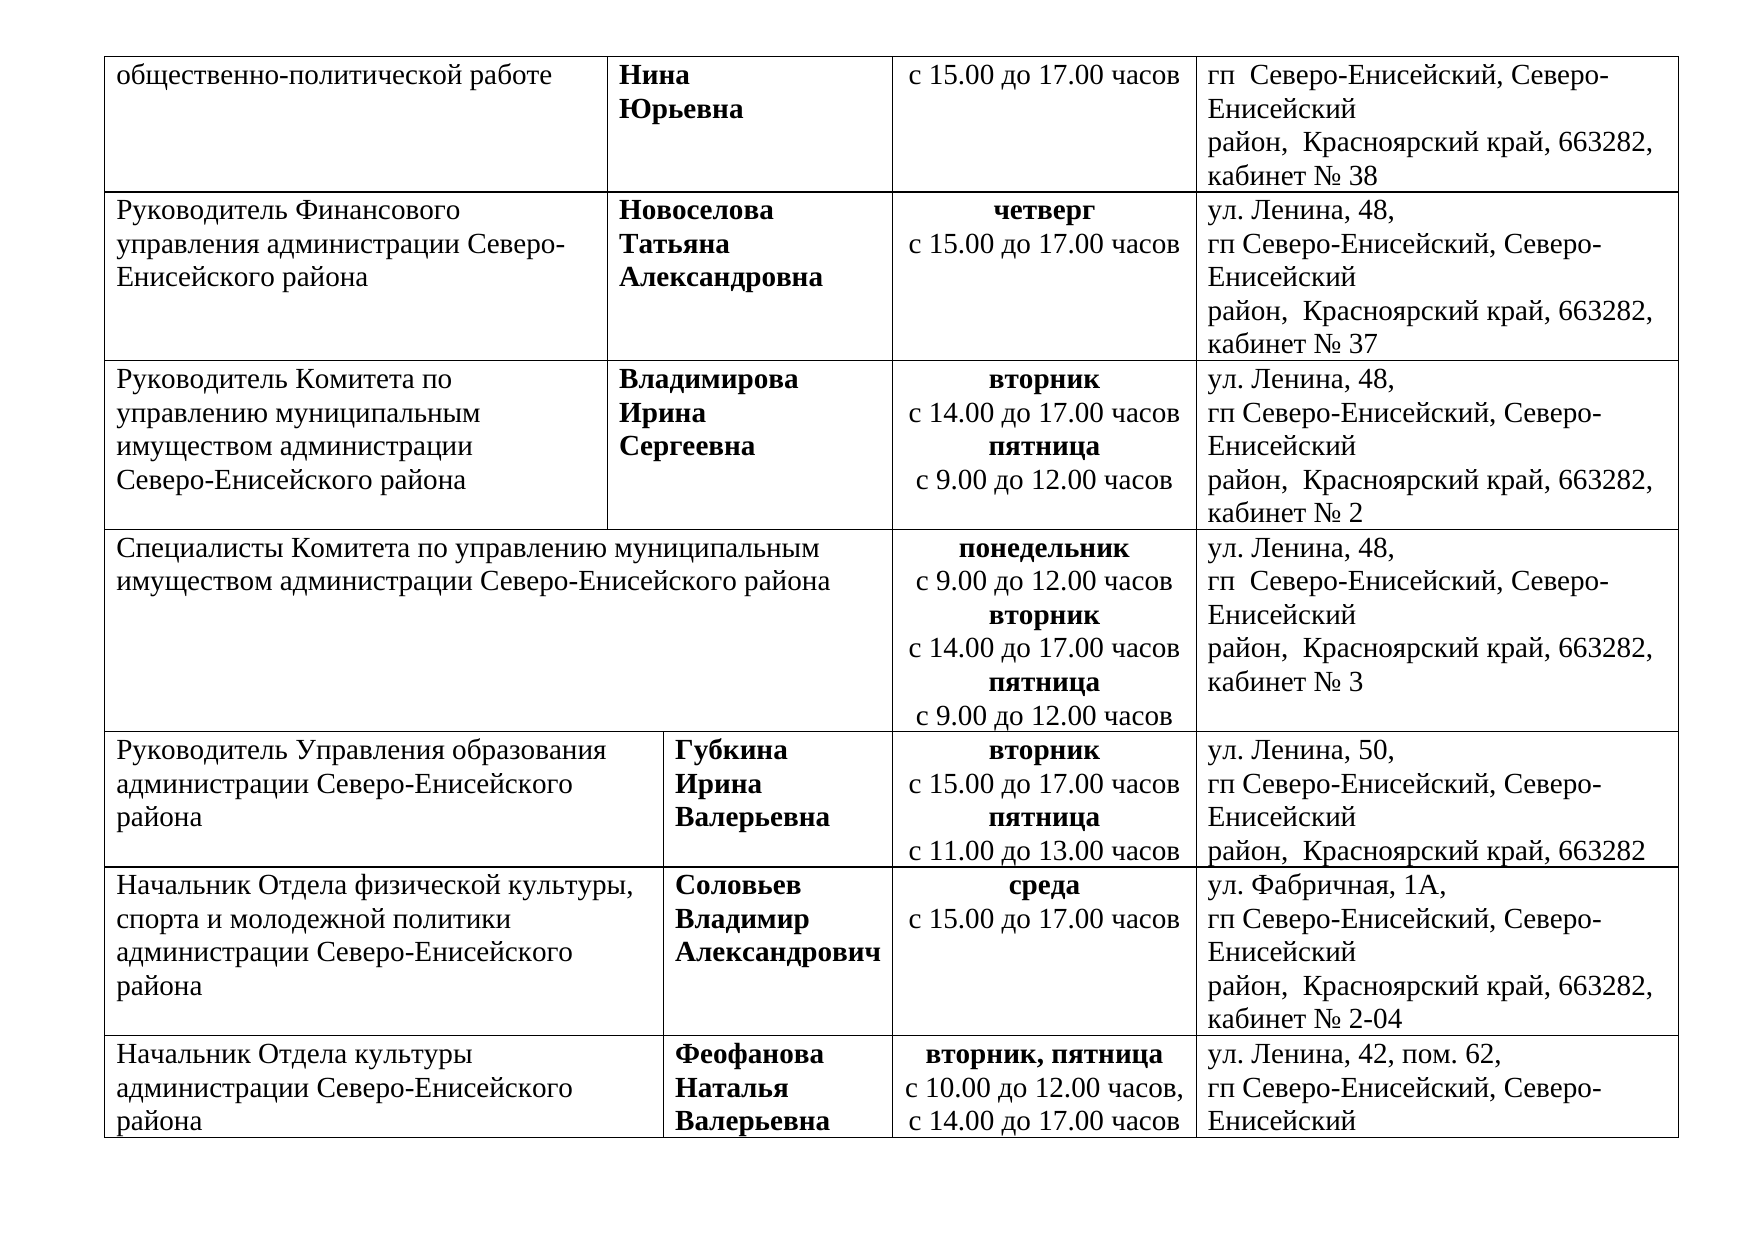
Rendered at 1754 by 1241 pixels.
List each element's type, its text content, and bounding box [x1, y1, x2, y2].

table_cell четверг с 15.00 до 17.00 часов [893, 193, 1196, 360]
table_cell ул. Ленина, 50, гп Северо-Енисейский, Северо-Енисейский район, Красноярский край, 663282 [1197, 732, 1678, 866]
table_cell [664, 1036, 892, 1137]
table_cell Владимирова Ирина Сергеевна [608, 361, 892, 529]
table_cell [608, 57, 892, 191]
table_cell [893, 1036, 1196, 1137]
table_cell ул. Ленина, 48, гп Северо-Енисейский, Северо-Енисейский район, Красноярский край, 663282, кабинет № 3 [1197, 530, 1678, 731]
table_cell Руководитель Финансового управления администрации Северо-Енисейского района [105, 193, 607, 360]
table_cell Начальник Отдела физической культуры, спорта и молодежной политики администрации Северо-Енисейского района [105, 868, 663, 1035]
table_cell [105, 1036, 663, 1137]
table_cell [893, 57, 1196, 191]
table_cell Специалисты Комитета по управлению муниципальным имуществом администрации Северо-Енисейского района [105, 530, 892, 731]
table_cell Руководитель Комитета по управлению муниципальным имуществом администрации Северо-Енисейского района [105, 361, 607, 529]
table_cell среда с 15.00 до 17.00 часов [893, 868, 1196, 1035]
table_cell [1197, 57, 1678, 191]
table_cell ул. Фабричная, 1А, гп Северо-Енисейский, Северо-Енисейский район, Красноярский край, 663282, кабинет № 2-04 [1197, 868, 1678, 1035]
table_cell Соловьев Владимир Александрович [664, 868, 892, 1035]
table_cell вторник с 15.00 до 17.00 часов пятница с 11.00 до 13.00 часов [893, 732, 1196, 866]
table_cell понедельник с 9.00 до 12.00 часов вторник с 14.00 до 17.00 часов пятница с 9.00 до 12.00 часов [893, 530, 1196, 731]
table_cell Руководитель Управления образования администрации Северо-Енисейского района [105, 732, 663, 866]
table_cell ул. Ленина, 48, гп Северо-Енисейский, Северо-Енисейский район, Красноярский край, 663282, кабинет № 2 [1197, 361, 1678, 529]
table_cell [1197, 1036, 1678, 1137]
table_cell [105, 57, 607, 191]
table_cell ул. Ленина, 48, гп Северо-Енисейский, Северо-Енисейский район, Красноярский край, 663282, кабинет № 37 [1197, 193, 1678, 360]
table_cell вторник с 14.00 до 17.00 часов пятница с 9.00 до 12.00 часов [893, 361, 1196, 529]
table_cell Губкина Ирина Валерьевна [664, 732, 892, 866]
table_cell Новоселова Татьяна Александровна [608, 193, 892, 360]
